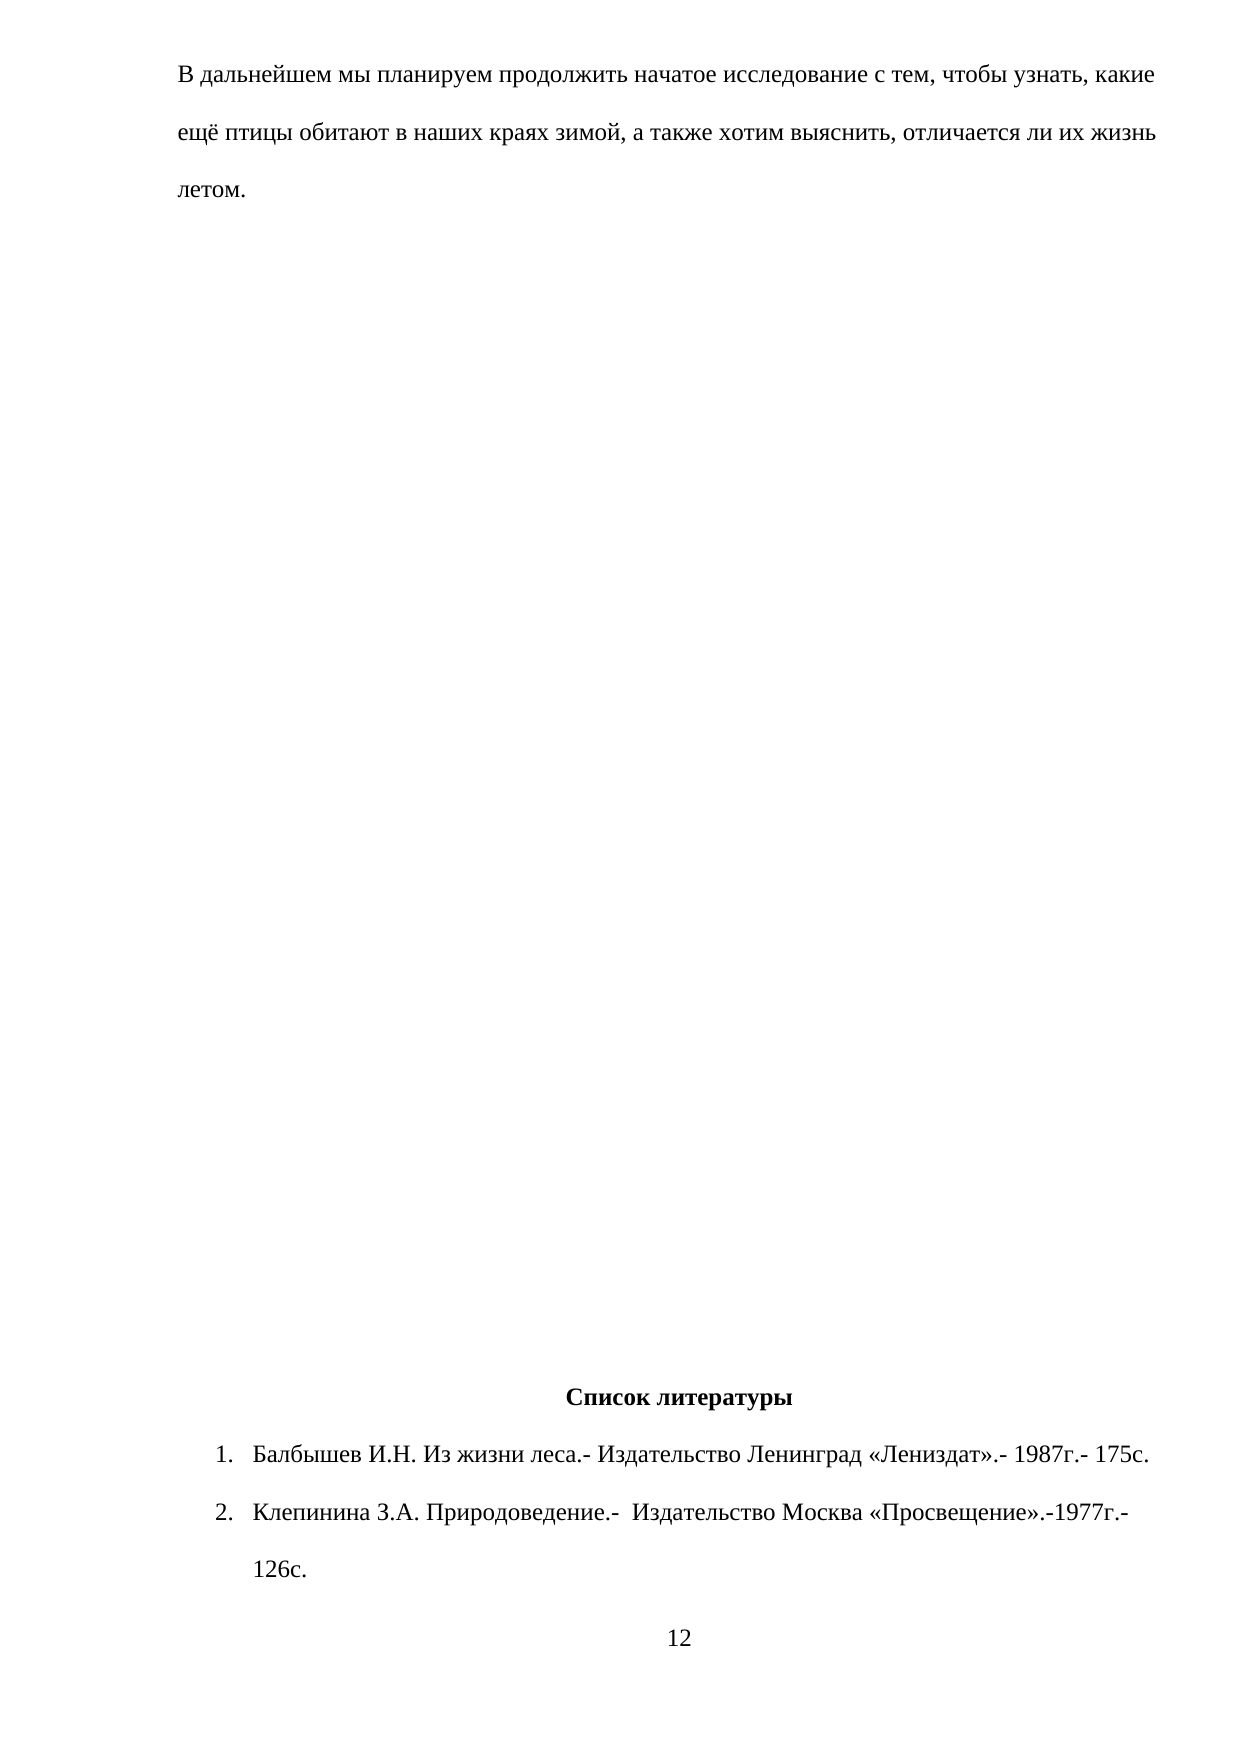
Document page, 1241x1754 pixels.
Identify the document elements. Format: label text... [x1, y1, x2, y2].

text В дальнейшем мы планируем продолжить начатое исследование с тем, чтобы узнать, какие ещё птицы обитают в наших краях зимой, а также хотим выяснить, отличается ли их жизнь летом. [177, 59, 1181, 203]
text Список литературы [177, 1382, 1181, 1410]
list Клепинина З.А. Природоведение.- Издательство Москва «Просвещение».-1977г.- 126с. [215, 1497, 1181, 1583]
list Балбышев И.Н. Из жизни леса.- Издательство Ленинград «Лениздат».- 1987г.- 175с. [215, 1439, 1181, 1468]
